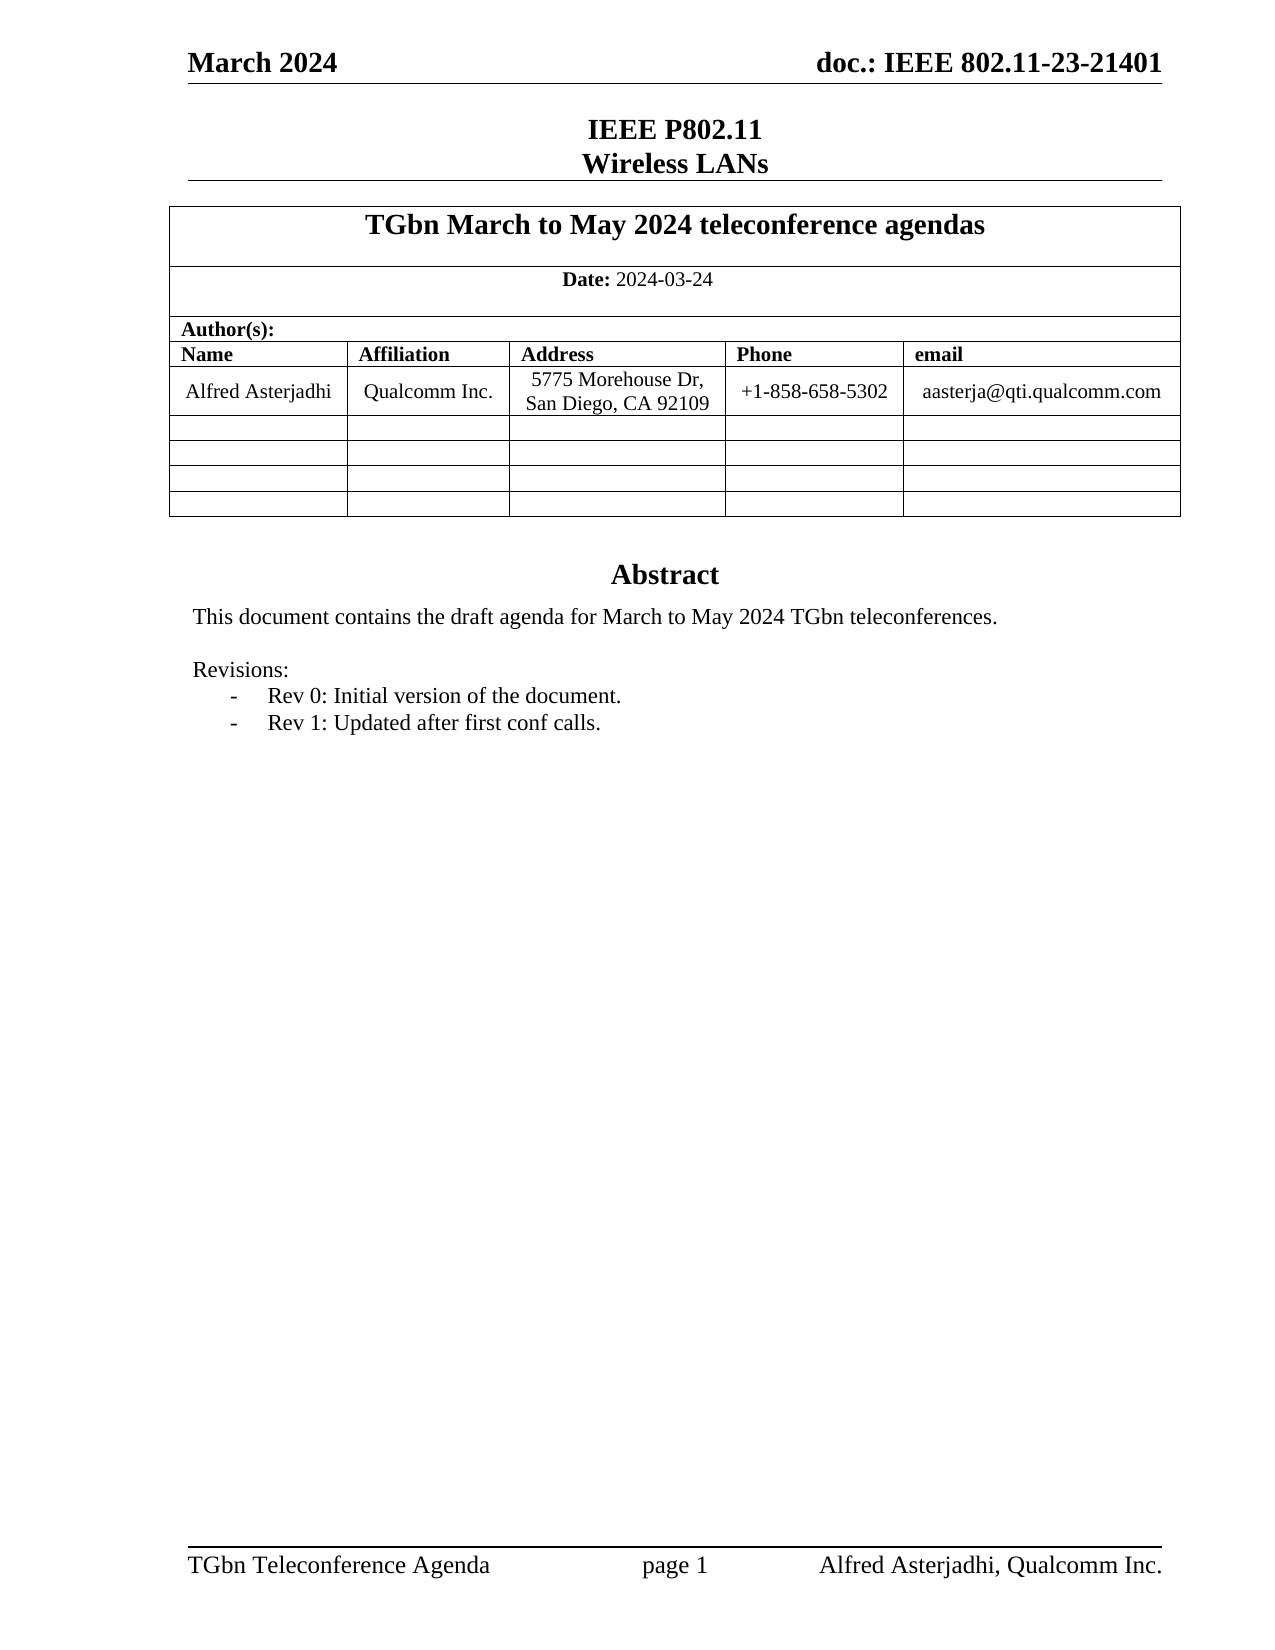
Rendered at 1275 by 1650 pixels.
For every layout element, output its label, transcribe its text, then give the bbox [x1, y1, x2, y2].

table_cell Name [170, 342, 347, 366]
table_cell +1-858-658-5302 [726, 367, 903, 415]
table_cell [510, 466, 725, 491]
table_cell [510, 441, 725, 465]
table_cell [170, 416, 347, 440]
table_cell [348, 441, 509, 465]
text IEEE P802.11 Wireless LANs [187, 112, 1162, 181]
table_cell [170, 441, 347, 465]
table_cell Affiliation [348, 342, 509, 366]
table_cell [904, 466, 1180, 491]
table_cell [904, 441, 1180, 465]
table_cell [170, 466, 347, 491]
table_cell Qualcomm Inc. [348, 367, 509, 415]
table_cell [904, 492, 1180, 516]
table_cell [348, 416, 509, 440]
table_cell Address [510, 342, 725, 366]
table_cell [170, 492, 347, 516]
table_cell Alfred Asterjadhi [170, 367, 347, 415]
table_cell [726, 416, 903, 440]
table_cell 5775 Morehouse Dr, San Diego, CA 92109 [510, 367, 725, 415]
table_cell [348, 466, 509, 491]
table_header TGbn March to May 2024 teleconference agendas [170, 207, 1180, 266]
table_cell [726, 492, 903, 516]
table_cell [510, 492, 725, 516]
table_cell email [904, 342, 1180, 366]
table_cell [726, 441, 903, 465]
table_cell [726, 466, 903, 491]
table_cell aasterja@qti.qualcomm.com [904, 367, 1180, 415]
table_cell Phone [726, 342, 903, 366]
table_cell [904, 416, 1180, 440]
table_cell [510, 416, 725, 440]
table_cell [348, 492, 509, 516]
table_cell Author(s): [170, 317, 1180, 341]
table_cell Date: 2024-03-24 [170, 267, 1180, 316]
